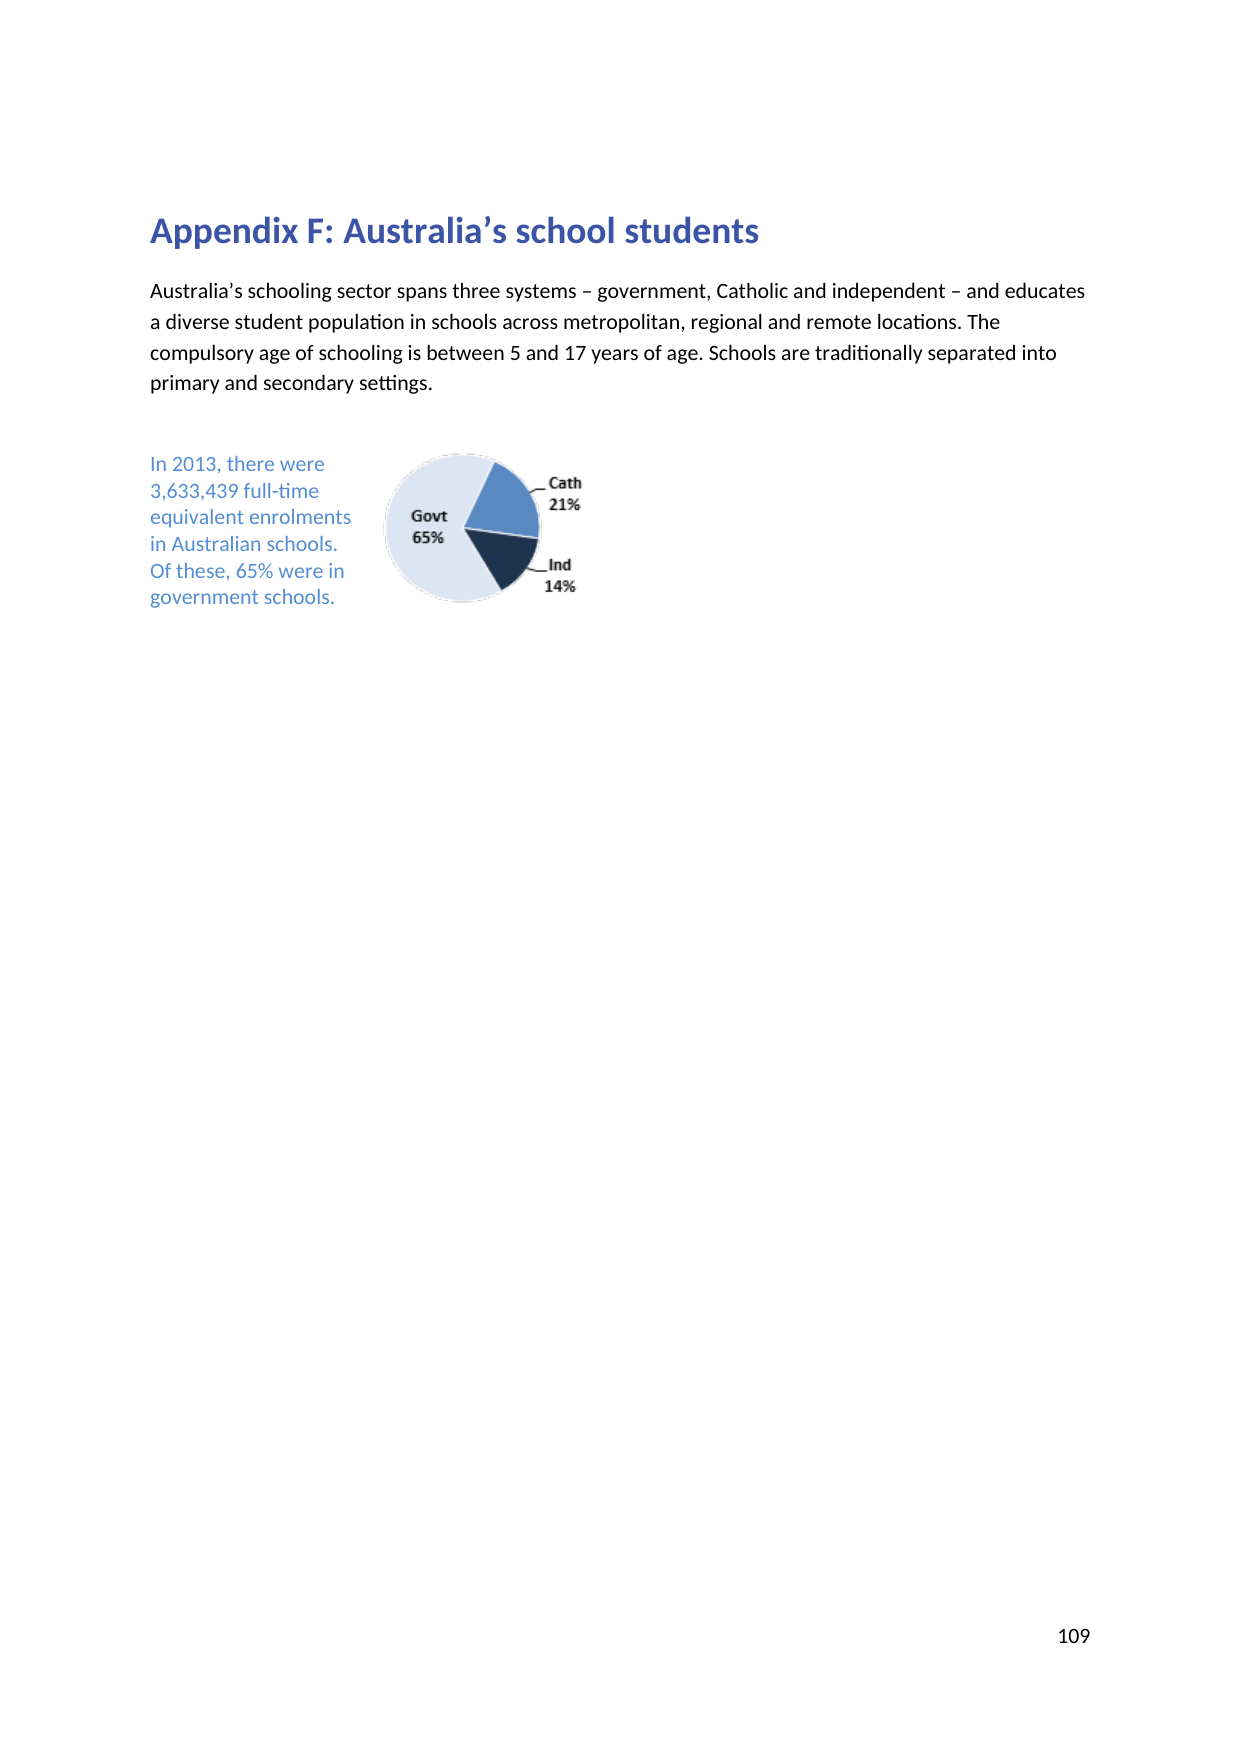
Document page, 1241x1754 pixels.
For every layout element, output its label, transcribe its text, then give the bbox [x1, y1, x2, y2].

text Australia’s schooling sector spans three systems – government, Catholic and independent – and educates a diverse student population in schools across metropolitan, regional and remote locations. The compulsory age of schooling is between 5 and 17 years of age. Schools are traditionally separated into primary and secondary settings. [150, 278, 1090, 396]
text In 2013, there were 3,633,439 full-time equivalent enrolments in Australian schools. Of these, 65% were in government schools. [150, 450, 352, 610]
picture [381, 450, 587, 605]
subtitle Appendix F: Australia’s school students [150, 207, 1090, 253]
